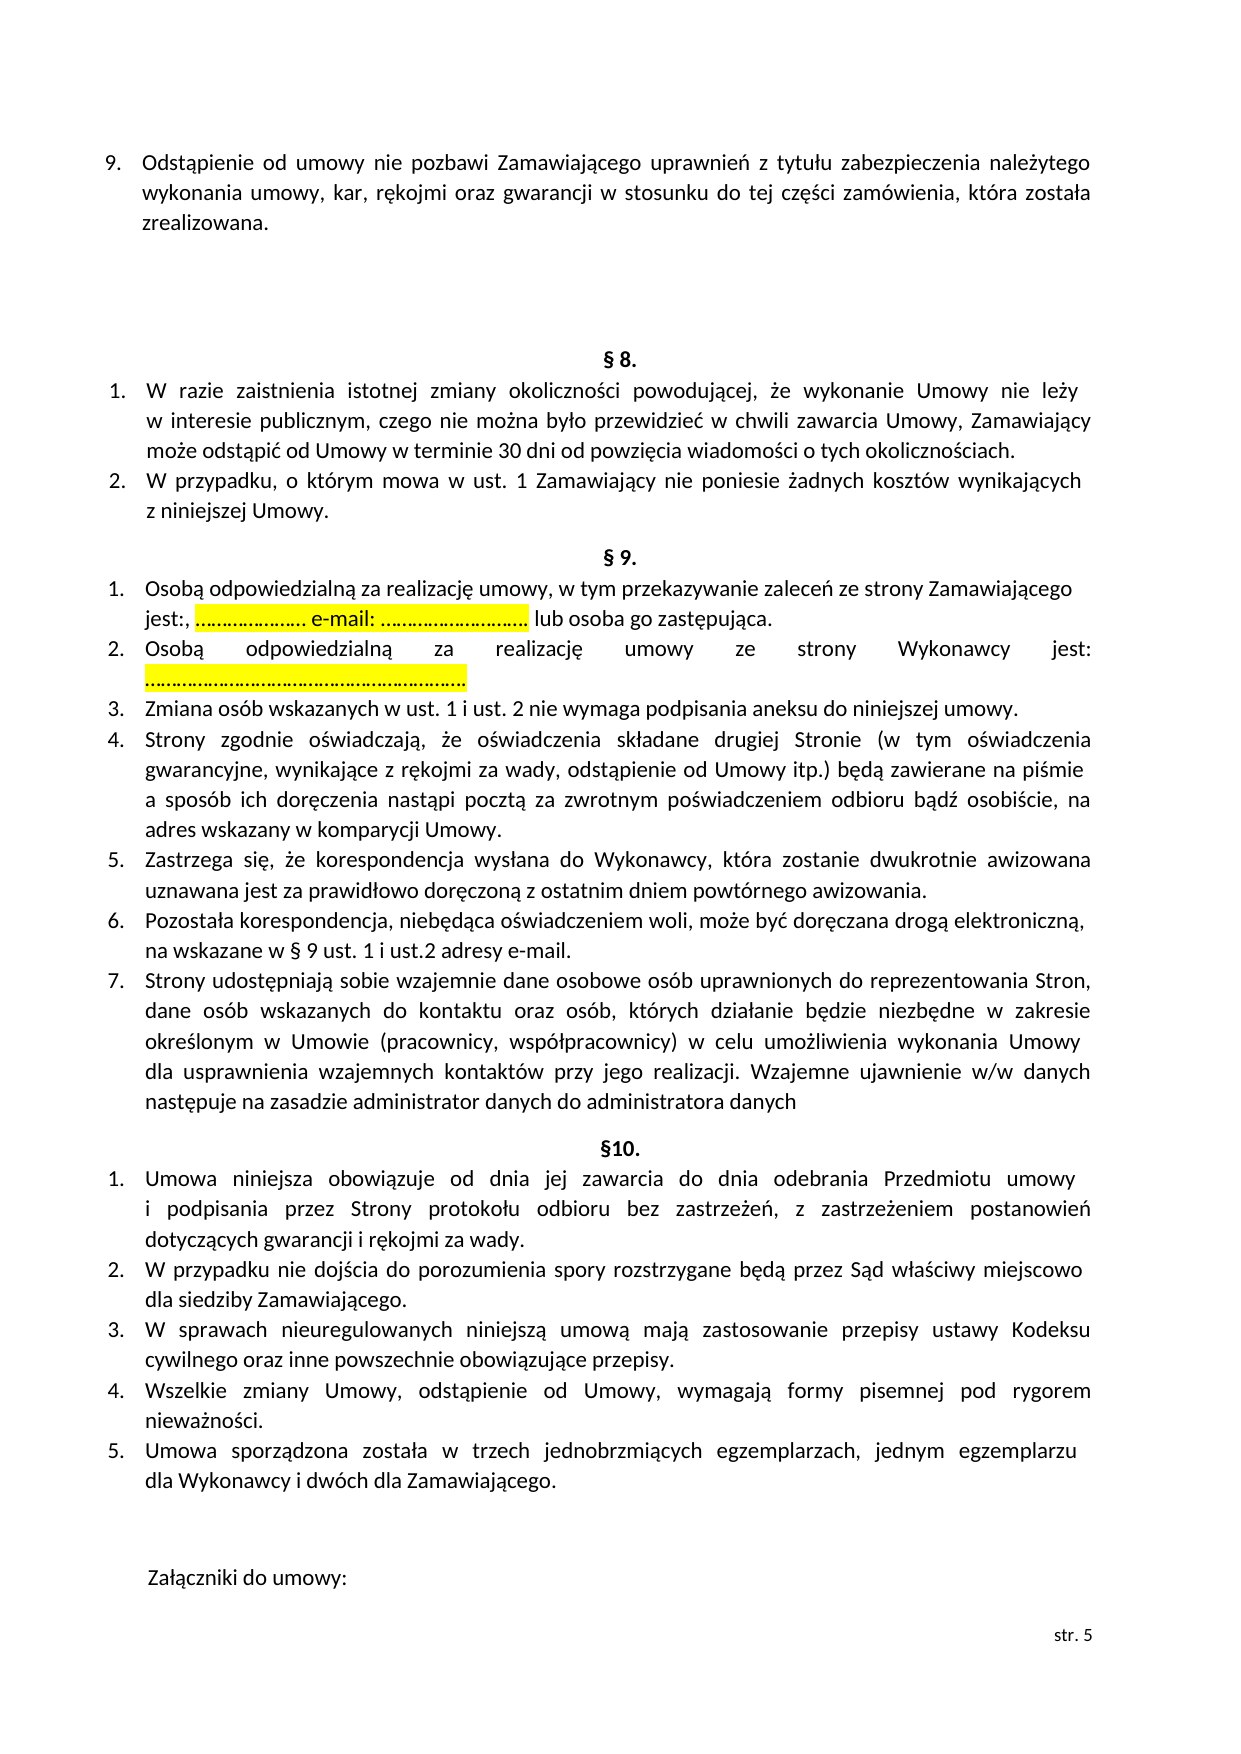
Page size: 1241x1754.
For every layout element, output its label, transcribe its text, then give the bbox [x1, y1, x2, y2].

list W przypadku, o którym mowa w ust. 1 Zamawiający nie poniesie żadnych kosztów wynikających z niniejszej Umowy. [109, 466, 1092, 525]
text § 9. [148, 543, 1092, 572]
list W sprawach nieuregulowanych niniejszą umową mają zastosowanie przepisy ustawy Kodeksu cywilnego oraz inne powszechnie obowiązujące przepisy. [107, 1315, 1092, 1374]
text §10. [148, 1134, 1092, 1162]
list W przypadku nie dojścia do porozumienia spory rozstrzygane będą przez Sąd właściwy miejscowo dla siedziby Zamawiającego. [107, 1255, 1092, 1313]
list Strony udostępniają sobie wzajemnie dane osobowe osób uprawnionych do reprezentowania Stron, dane osób wskazanych do kontaktu oraz osób, których działanie będzie niezbędne w zakresie określonym w Umowie (pracownicy, współpracownicy) w celu umożliwienia wykonania Umowy dla usprawnienia wzajemnych kontaktów przy jego realizacji. Wzajemne ujawnienie w/w danych następuje na zasadzie administrator danych do administratora danych [107, 966, 1092, 1115]
list W razie zaistnienia istotnej zmiany okoliczności powodującej, że wykonanie Umowy nie leży w interesie publicznym, czego nie można było przewidzieć w chwili zawarcia Umowy, Zamawiający może odstąpić od Umowy w terminie 30 dni od powzięcia wiadomości o tych okolicznościach. [109, 376, 1092, 464]
list Umowa niniejsza obowiązuje od dnia jej zawarcia do dnia odebrania Przedmiotu umowy i podpisania przez Strony protokołu odbioru bez zastrzeżeń, z zastrzeżeniem postanowień dotyczących gwarancji i rękojmi za wady. [107, 1164, 1092, 1253]
list Zmiana osób wskazanych w ust. 1 i ust. 2 nie wymaga podpisania aneksu do niniejszej umowy. [107, 694, 1092, 723]
text Załączniki do umowy: [148, 1563, 1092, 1591]
text § 8. [148, 346, 1092, 374]
list Umowa sporządzona została w trzech jednobrzmiących egzemplarzach, jednym egzemplarzu dla Wykonawcy i dwóch dla Zamawiającego. [107, 1436, 1092, 1494]
list Osobą odpowiedzialną za realizację umowy ze strony Wykonawcy jest: ……………………………………………………. [107, 634, 1092, 692]
list Osobą odpowiedzialną za realizację umowy, w tym przekazywanie zaleceń ze strony Zamawiającego jest:, ………………… e-mail: ………………………. lub osoba go zastępująca. [107, 574, 1092, 632]
list Odstąpienie od umowy nie pozbawi Zamawiającego uprawnień z tytułu zabezpieczenia należytego wykonania umowy, kar, rękojmi oraz gwarancji w stosunku do tej części zamówienia, która została zrealizowana. [104, 148, 1092, 236]
list Wszelkie zmiany Umowy, odstąpienie od Umowy, wymagają formy pisemnej pod rygorem nieważności. [107, 1376, 1092, 1434]
list Zastrzega się, że korespondencja wysłana do Wykonawcy, która zostanie dwukrotnie awizowana uznawana jest za prawidłowo doręczoną z ostatnim dniem powtórnego awizowania. [107, 846, 1092, 904]
list Strony zgodnie oświadczają, że oświadczenia składane drugiej Stronie (w tym oświadczenia gwarancyjne, wynikające z rękojmi za wady, odstąpienie od Umowy itp.) będą zawierane na piśmie a sposób ich doręczenia nastąpi pocztą za zwrotnym poświadczeniem odbioru bądź osobiście, na adres wskazany w komparycji Umowy. [107, 725, 1092, 843]
list Pozostała korespondencja, niebędąca oświadczeniem woli, może być doręczana drogą elektroniczną, na wskazane w § 9 ust. 1 i ust.2 adresy e-mail. [107, 906, 1092, 964]
